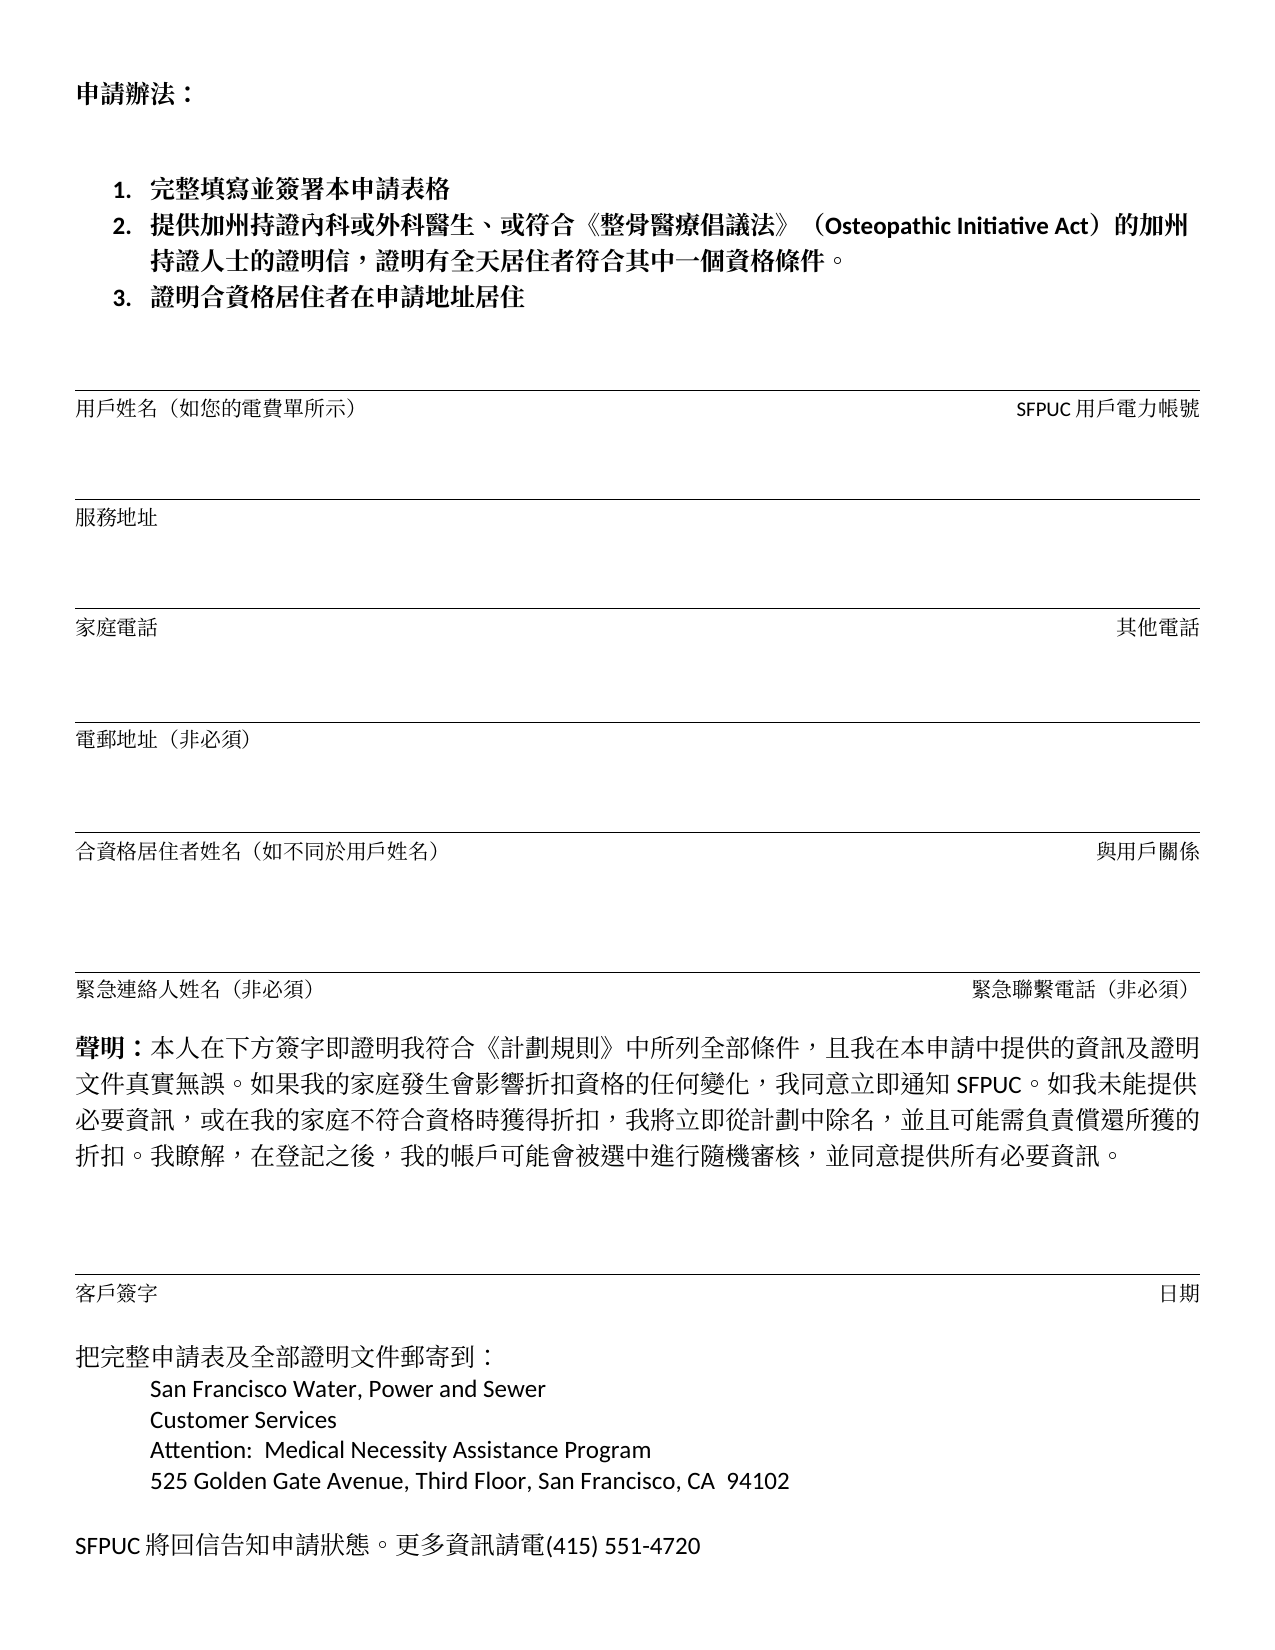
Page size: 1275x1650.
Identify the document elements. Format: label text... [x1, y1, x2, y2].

text 家庭電話 其他電話 [75, 609, 1200, 641]
text 合資格居住者姓名（如不同於用戶姓名） 與用戶關係 [75, 833, 1200, 891]
text 服務地址 [75, 500, 1200, 532]
text San Francisco Water, Power and Sewer [150, 1373, 1200, 1404]
list 提供加州持證內科或外科醫生、或符合《整骨醫療倡議法》（Osteopathic Initiative Act）的加州持證人士的證明信，證明有全天居住者符合其中一個資格條件。 [112, 205, 1200, 277]
text 申請辦法： [75, 75, 1200, 169]
text 用戶姓名（如您的電費單所示） SFPUC用戶電力帳號 [75, 391, 1200, 422]
list 證明合資格居住者在申請地址居住 [112, 277, 1200, 313]
list 完整填寫並簽署本申請表格 [112, 169, 1200, 205]
text Customer Services [150, 1404, 1200, 1434]
text 客戶簽字 日期 [75, 1275, 1200, 1307]
text 525 Golden Gate Avenue, Third Floor, San Francisco, CA 94102 [150, 1465, 1200, 1496]
text 聲明：本人在下方簽字即證明我符合《計劃規則》中所列全部條件，且我在本申請中提供的資訊及證明文件真實無誤。如果我的家庭發生會影響折扣資格的任何變化，我同意立即通知 SFPUC。如我未能提供必要資訊，或在我的家庭不符合資格時獲得折扣，我將立即從計劃中除名，並且可能需負責償還所獲的折扣。我瞭解，在登記之後，我的帳戶可能會被選中進行隨機審核，並同意提供所有必要資訊。 [75, 1028, 1200, 1172]
text 緊急連絡人姓名（非必須） 緊急聯繫電話（非必須） [75, 973, 1200, 1003]
text Attention: Medical Necessity Assistance Program [150, 1434, 1200, 1465]
text 電郵地址（非必須） [75, 723, 1200, 753]
text 把完整申請表及全部證明文件郵寄到： [75, 1337, 1200, 1373]
text SFPUC將回信告知申請狀態。更多資訊請電(415) 551-4720 [75, 1526, 1200, 1562]
